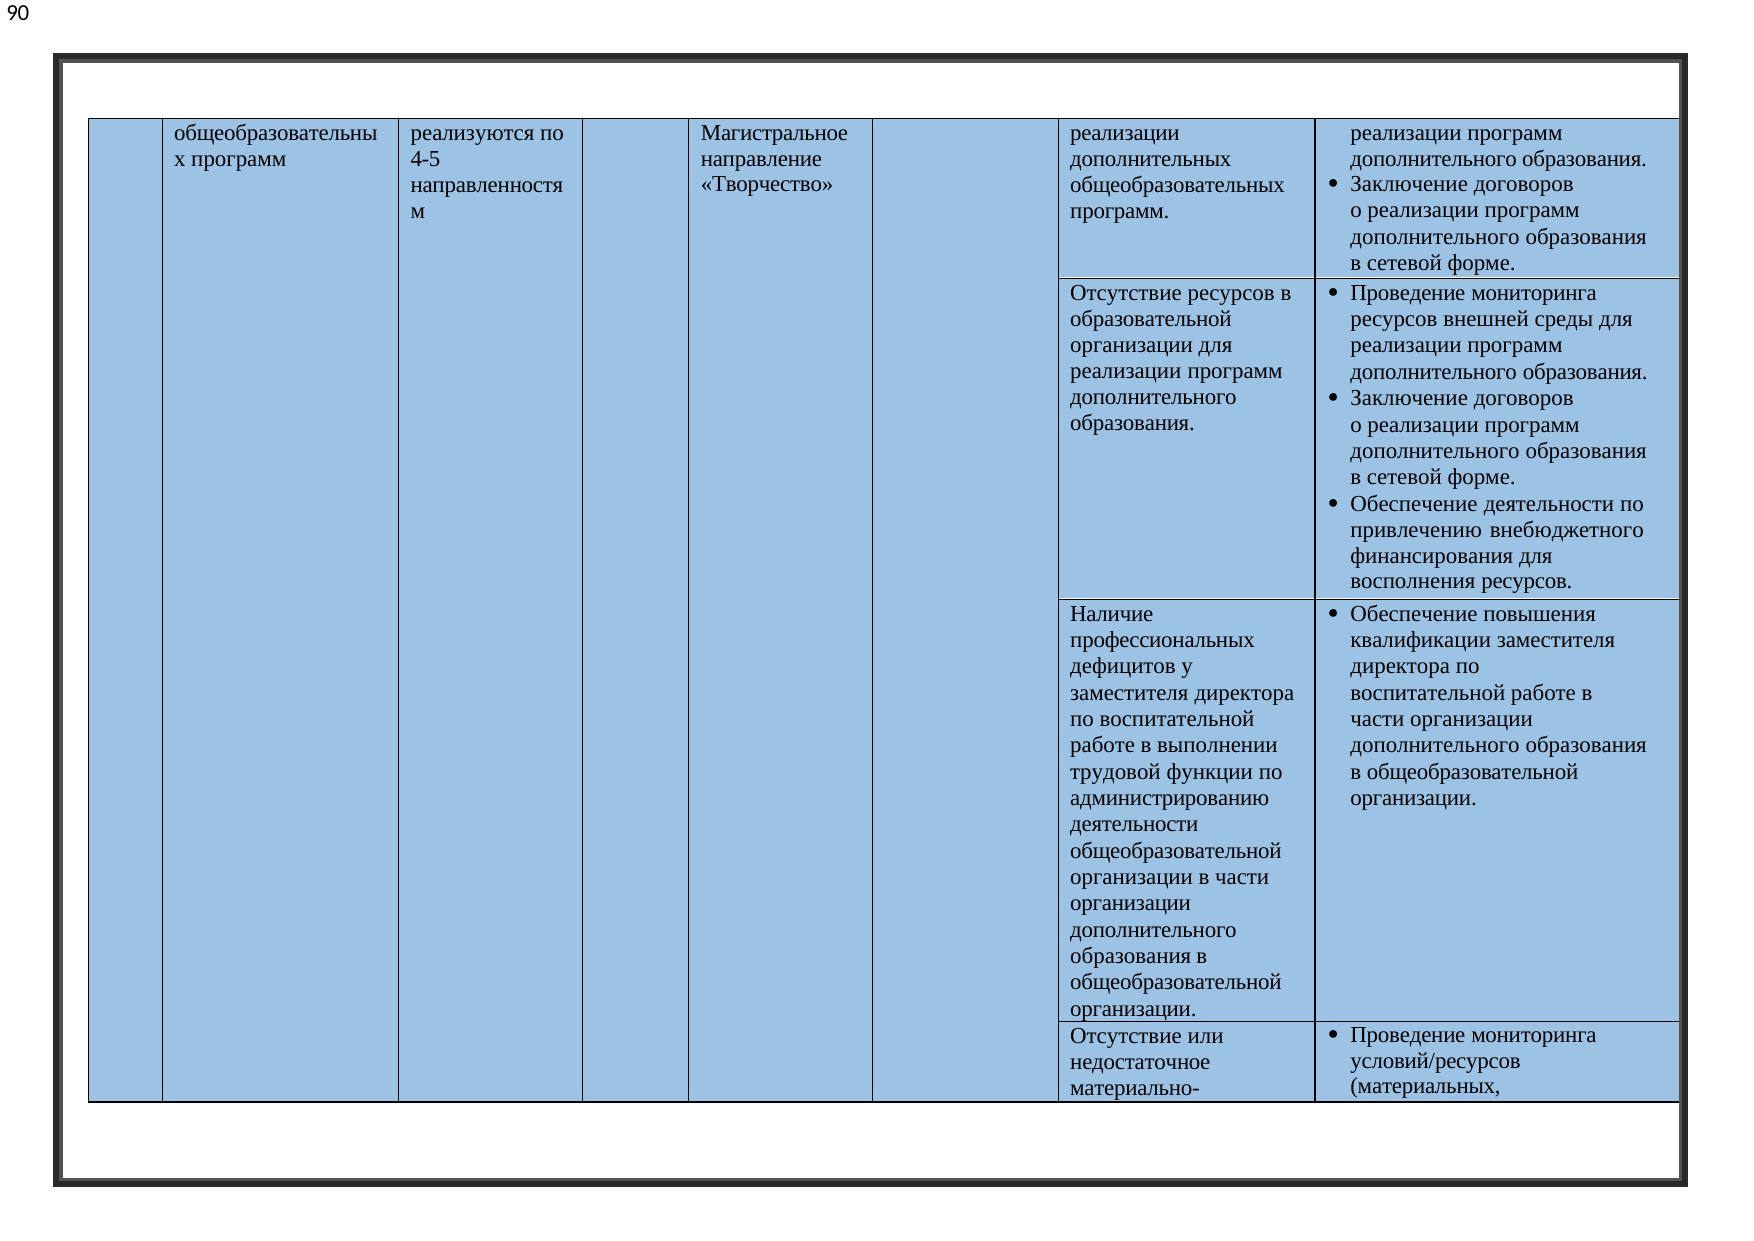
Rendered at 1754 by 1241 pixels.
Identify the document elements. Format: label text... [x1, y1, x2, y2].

table_header Магистральное направление «Творчество» [689, 119, 872, 1101]
table_cell Наличие профессиональных дефицитов у заместителя директора по воспитательной работе в выполнении трудовой функции по администрированию деятельности общеобразовательной организации в части организации дополнительного образования в общеобразовательной организации. [1059, 600, 1314, 1021]
table_cell Отсутствие или недостаточное материально- [1059, 1022, 1314, 1101]
table_cell Проведение мониторинга условий/ресурсов (материальных, [1316, 1022, 1679, 1101]
table_header [89, 119, 162, 1101]
table_header общеобразовательны х программ [163, 119, 398, 1101]
table_cell Отсутствие ресурсов в образовательной организации для реализации программ дополнительного образования. [1059, 279, 1314, 598]
table_header реализации дополнительных общеобразовательных программ. [1059, 119, 1314, 277]
table_cell Обеспечение повышения квалификации заместителя директора по воспитательной работе в части организации дополнительного образования в общеобразовательной организации. [1316, 600, 1679, 1021]
table_header [873, 119, 1058, 1101]
table_cell Проведение мониторинга ресурсов внешней среды для реализации программ дополнительного образования. Заключение договоров о реализации программ дополнительного образования в сетевой форме. Обеспечение деятельности по привлечению внебюджетного финансирования для восполнения ресурсов. [1316, 279, 1679, 598]
table_header реализации программ дополнительного образования. Заключение договоров о реализации программ дополнительного образования в сетевой форме. [1316, 119, 1679, 277]
table_header реализуются по 4-5 направленностя м [399, 119, 582, 1101]
table_header [583, 119, 688, 1101]
